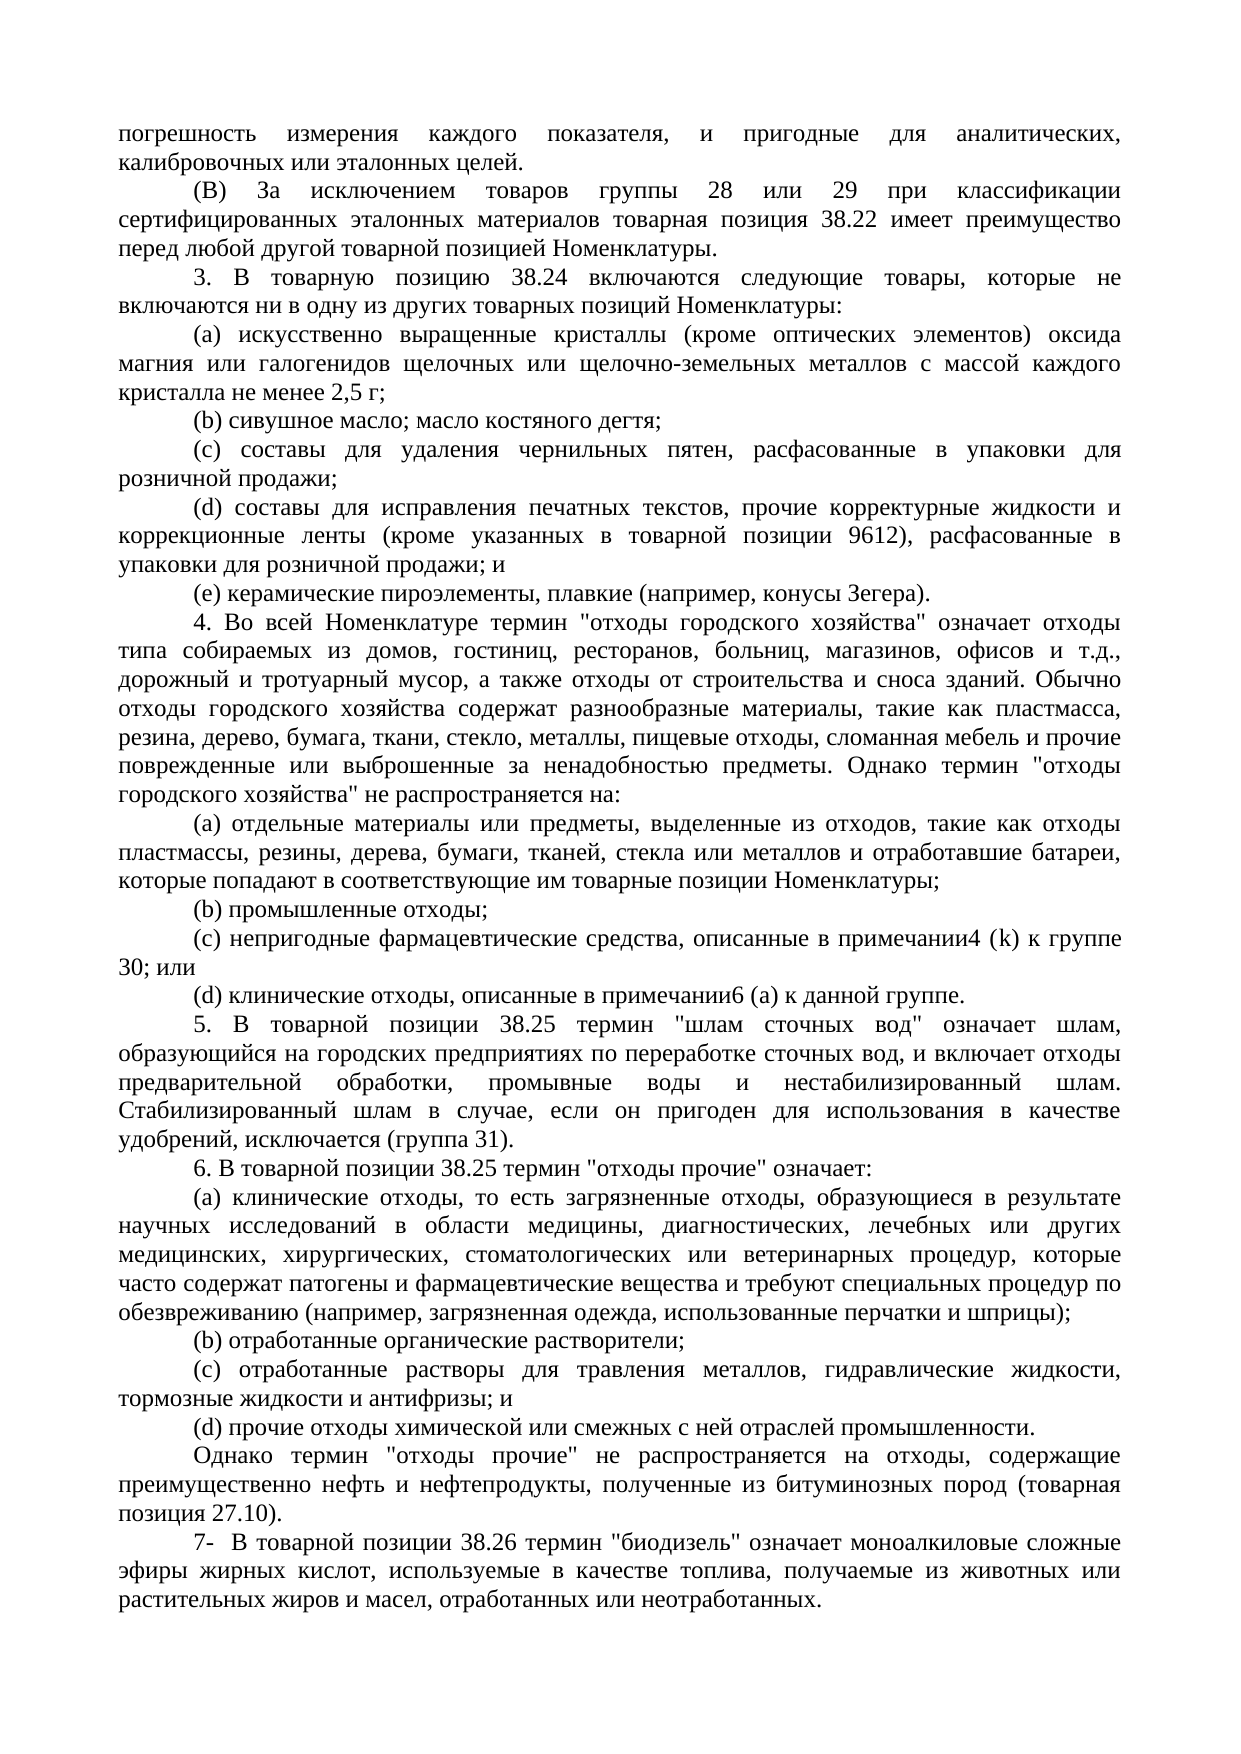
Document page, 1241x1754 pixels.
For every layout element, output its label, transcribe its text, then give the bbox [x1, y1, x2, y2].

text (e) керамические пироэлементы, плавкие (например, конусы Зегера). [118, 578, 1122, 607]
text (a) отдельные материалы или предметы, выделенные из отходов, такие как отходы пластмассы, резины, дерева, бумаги, тканей, стекла или металлов и отработавшие батареи, которые попадают в соответствующие им товарные позиции Номенклатуры; [118, 808, 1122, 894]
text (c) непригодные фармацевтические средства, описанные в примечании4 (k) к группе 30; или [118, 923, 1122, 981]
text (c) составы для удаления чернильных пятен, расфасованные в упаковки для розничной продажи; [118, 434, 1122, 492]
text (a) искусственно выращенные кристаллы (кроме оптических элементов) оксида магния или галогенидов щелочных или щелочно-земельных металлов с массой каждого кристалла не менее 2,5 г; [118, 319, 1122, 406]
text (b) сивушное масло; масло костяного дегтя; [118, 406, 1122, 434]
text (b) промышленные отходы; [118, 894, 1122, 923]
text (B) За исключением товаров группы 28 или 29 при классификации сертифицированных эталонных материалов товарная позиция 38.22 имеет преимущество перед любой другой товарной позицией Номенклатуры. [118, 176, 1122, 262]
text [118, 118, 1122, 176]
text 3. В товарную позицию 38.24 включаются следующие товары, которые не включаются ни в одну из других товарных позиций Номенклатуры: [118, 262, 1122, 319]
text 7- В товарной позиции 38.26 термин "биодизель" означает моноалкиловые сложные эфиры жирных кислот, используемые в качестве топлива, получаемые из животных или растительных жиров и масел, отработанных или неотработанных. [118, 1527, 1122, 1613]
text 5. В товарной позиции 38.25 термин "шлам сточных вод" означает шлам, образующийся на городских предприятиях по переработке сточных вод, и включает отходы предварительной обработки, промывные воды и нестабилизированный шлам. Стабилизированный шлам в случае, если он пригоден для использования в качестве удобрений, исключается (группа 31). [118, 1009, 1122, 1153]
text 6. В товарной позиции 38.25 термин "отходы прочие" означает: [118, 1153, 1122, 1182]
text (d) составы для исправления печатных текстов, прочие корректурные жидкости и коррекционные ленты (кроме указанных в товарной позиции 9612), расфасованные в упаковки для розничной продажи; и [118, 492, 1122, 578]
text (d) клинические отходы, описанные в примечании6 (a) к данной группе. [118, 981, 1122, 1009]
text 4. Во всей Номенклатуре термин "отходы городского хозяйства" означает отходы типа собираемых из домов, гостиниц, ресторанов, больниц, магазинов, офисов и т.д., дорожный и тротуарный мусор, а также отходы от строительства и сноса зданий. Обычно отходы городского хозяйства содержат разнообразные материалы, такие как пластмасса, резина, дерево, бумага, ткани, стекло, металлы, пищевые отходы, сломанная мебель и прочие поврежденные или выброшенные за ненадобностью предметы. Однако термин "отходы городского хозяйства" не распространяется на: [118, 607, 1122, 808]
text (a) клинические отходы, то есть загрязненные отходы, образующиеся в результате научных исследований в области медицины, диагностических, лечебных или других медицинских, хирургических, стоматологических или ветеринарных процедур, которые часто содержат патогены и фармацевтические вещества и требуют специальных процедур по обезвреживанию (например, загрязненная одежда, использованные перчатки и шприцы); [118, 1182, 1122, 1326]
text (c) отработанные растворы для травления металлов, гидравлические жидкости, тормозные жидкости и антифризы; и [118, 1354, 1122, 1412]
text (d) прочие отходы химической или смежных с ней отраслей промышленности. [118, 1412, 1122, 1441]
text (b) отработанные органические растворители; [118, 1326, 1122, 1354]
text Однако термин "отходы прочие" не распространяется на отходы, содержащие преимущественно нефть и нефтепродукты, полученные из битуминозных пород (товарная позиция 27.10). [118, 1441, 1122, 1527]
